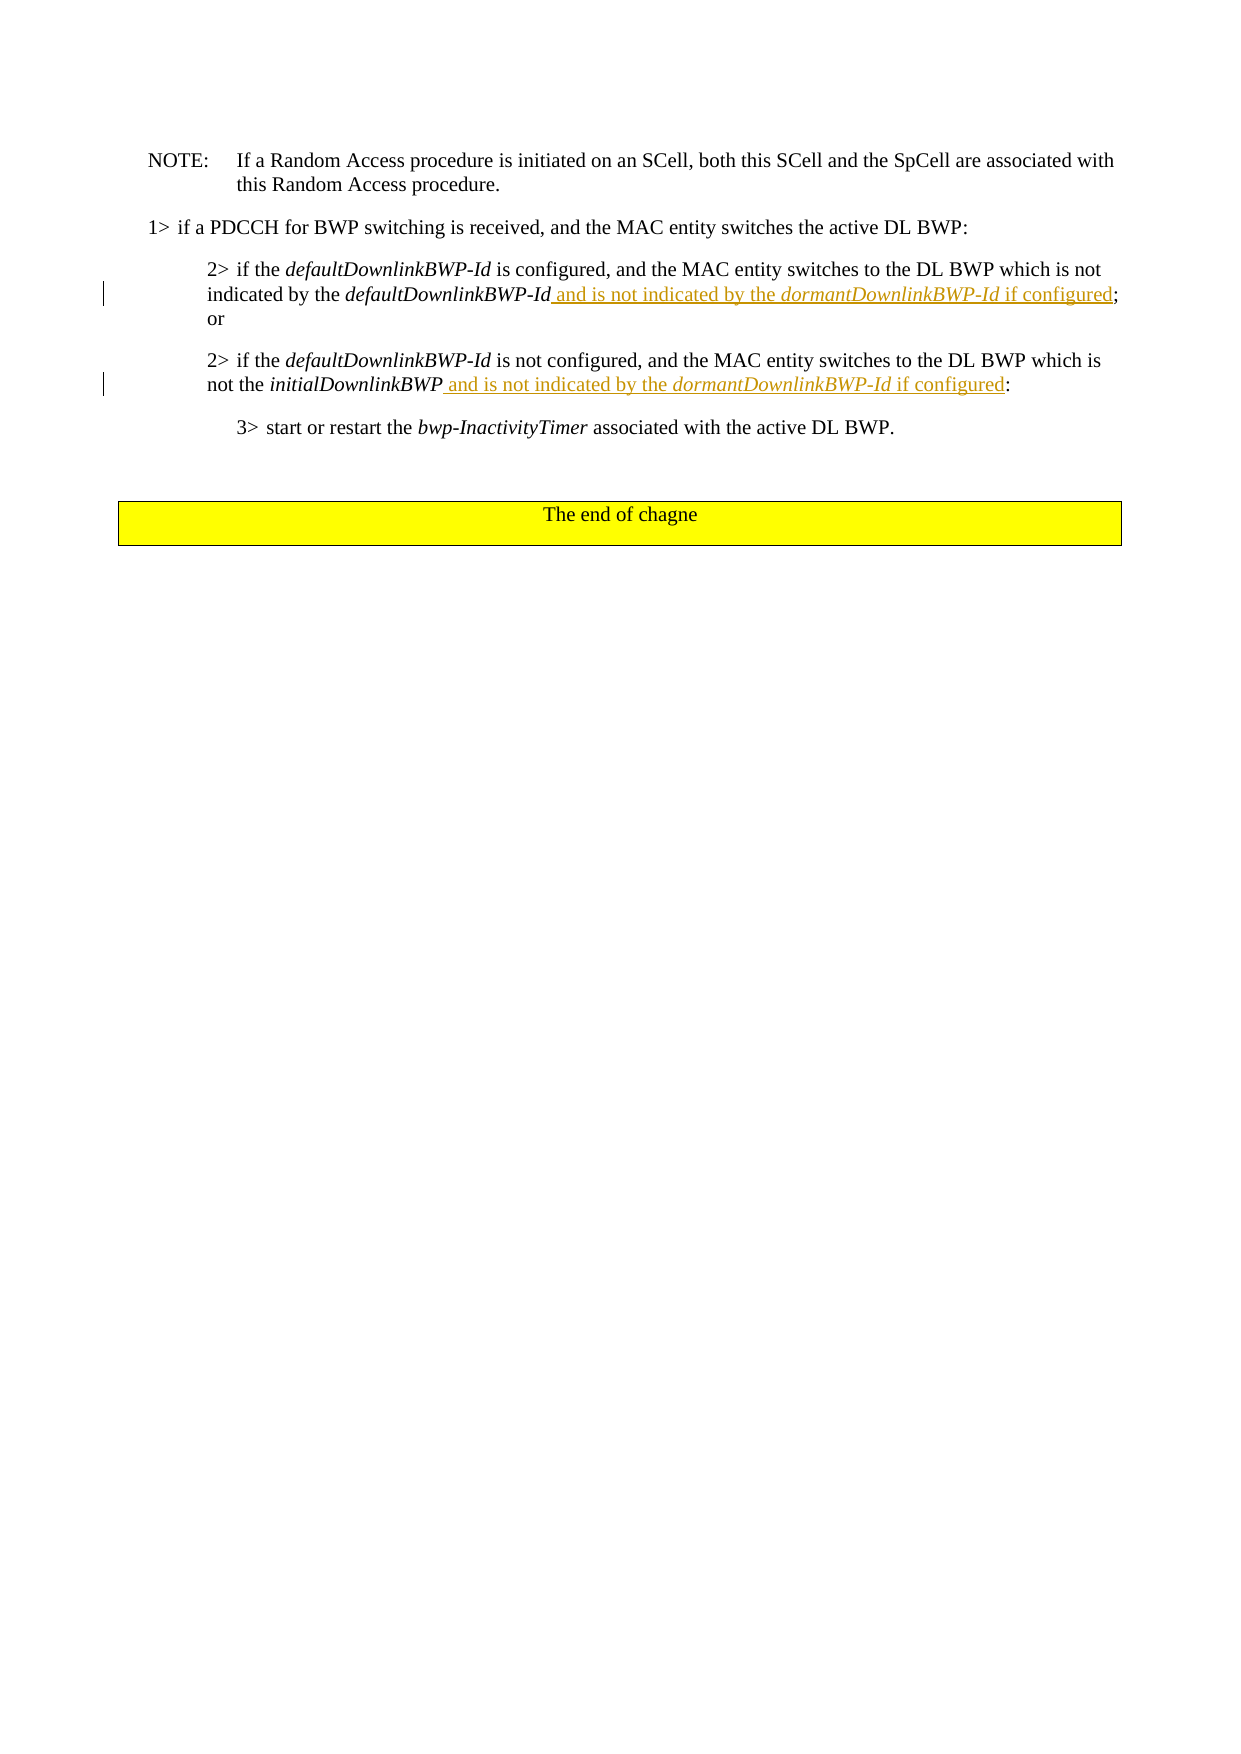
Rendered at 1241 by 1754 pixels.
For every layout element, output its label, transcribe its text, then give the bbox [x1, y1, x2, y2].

text 2> if the defaultDownlinkBWP-Id is not configured, and the MAC entity switches to the DL BWP which is not the initialDownlinkBWP: [207, 348, 1122, 396]
table_header The end of chagne [119, 502, 1121, 545]
text 2> if the defaultDownlinkBWP-Id is configured, and the MAC entity switches to the DL BWP which is not indicated by the defaultDownlinkBWP-Id; or [207, 257, 1122, 329]
text NOTE: If a Random Access procedure is initiated on an SCell, both this SCell and the SpCell are associated with this Random Access procedure. [148, 148, 1122, 196]
text 1> if a PDCCH for BWP switching is received, and the MAC entity switches the active DL BWP: [148, 214, 1122, 239]
text 3> start or restart the bwp-InactivityTimer associated with the active DL BWP. [236, 415, 1122, 439]
